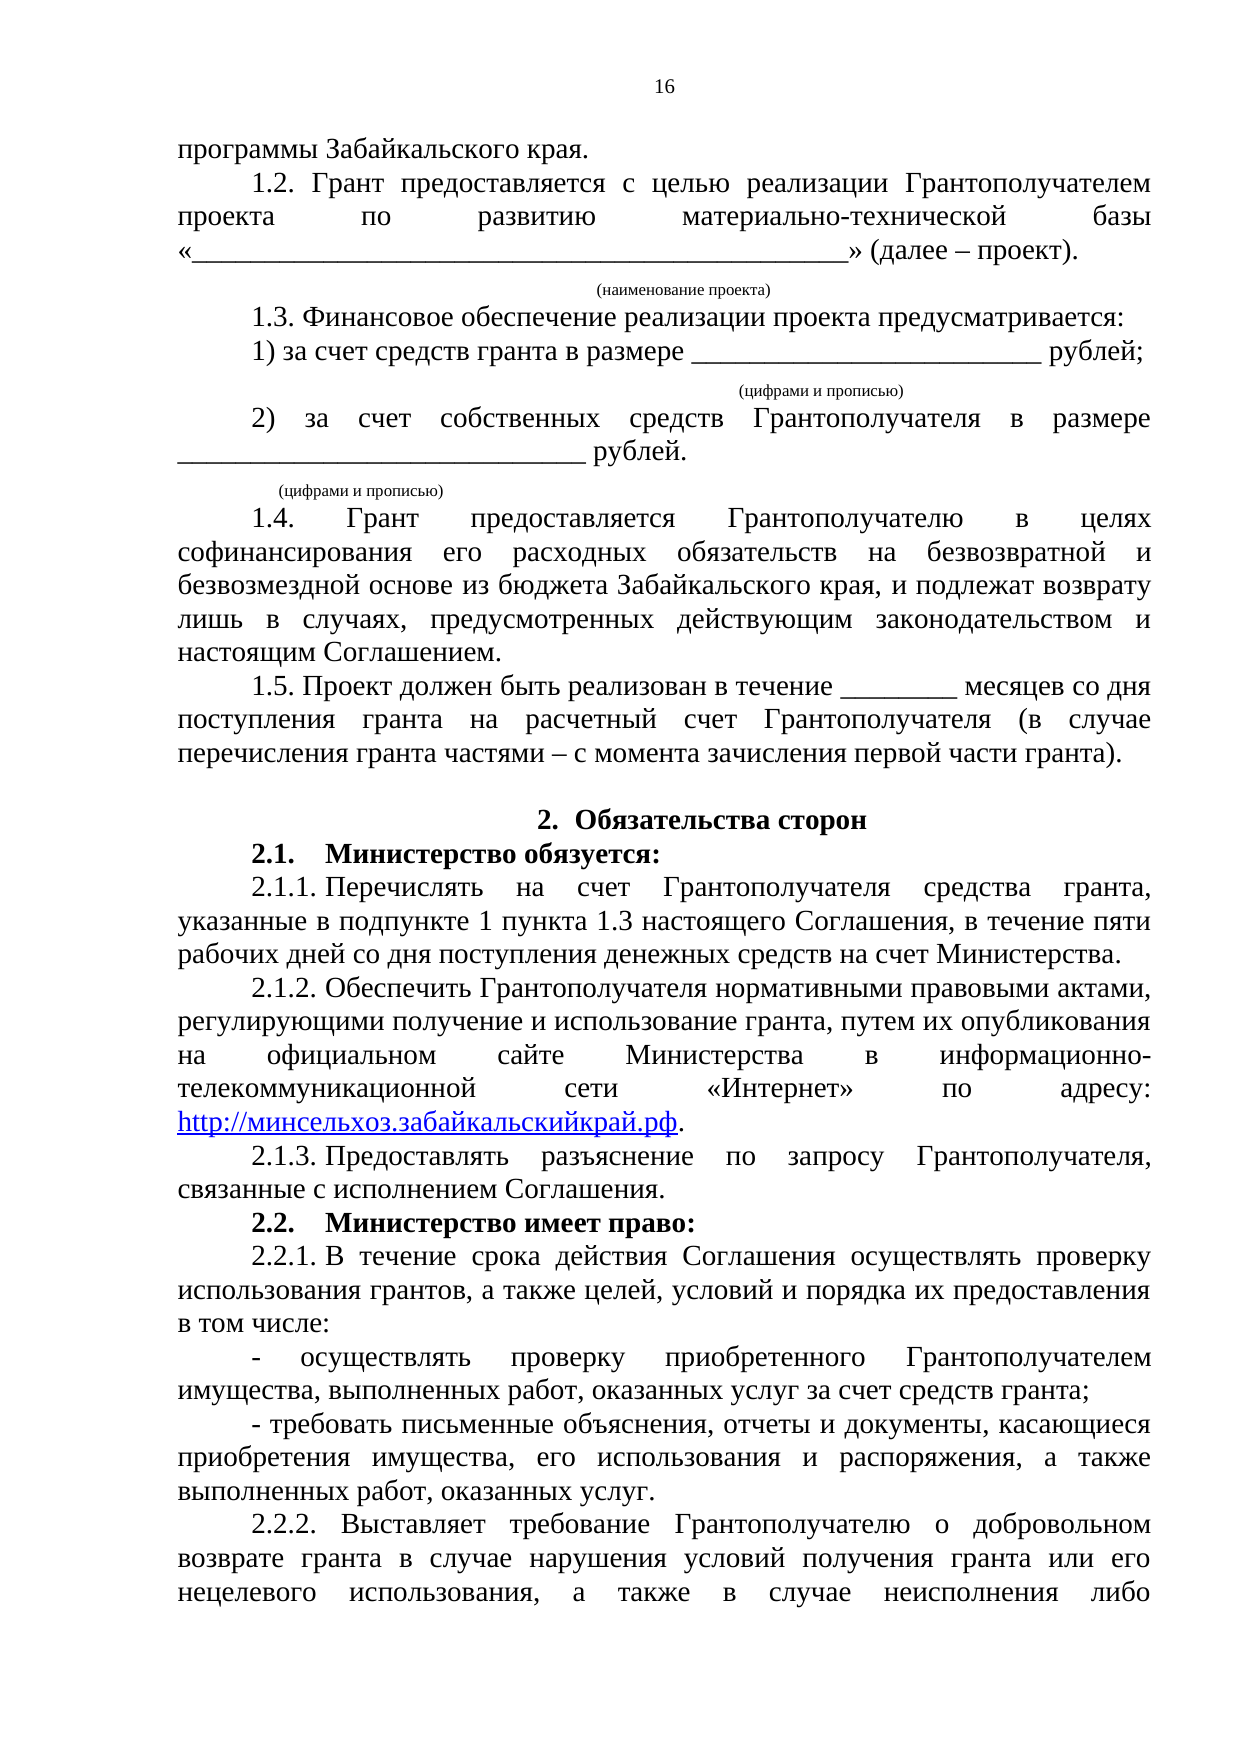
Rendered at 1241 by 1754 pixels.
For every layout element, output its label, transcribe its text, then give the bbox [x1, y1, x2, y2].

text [177, 131, 1152, 165]
text - требовать письменные объяснения, отчеты и документы, касающиеся приобретения имущества, его использования и распоряжения, а также выполненных работ, оказанных услуг. [177, 1406, 1152, 1507]
text (цифрами и прописью) [177, 467, 1152, 500]
list Министерство имеет право: [177, 1205, 1152, 1238]
text 1) за счет средств гранта в размере ________________________ рублей; [177, 333, 1152, 366]
text (наименование проекта) [177, 266, 1152, 299]
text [177, 1507, 1152, 1607]
list Обеспечить Грантополучателя нормативными правовыми актами, регулирующими получение и использование гранта, путем их опубликования на официальном сайте Министерства в информационно-телекоммуникационной сети «Интернет» по адресу: http://минсельхоз.забайкальскийкрай.рф. [177, 970, 1152, 1138]
text 1.5. Проект должен быть реализован в течение ________ месяцев со дня поступления гранта на расчетный счет Грантополучателя (в случае перечисления гранта частями – с момента зачисления первой части гранта). [177, 668, 1152, 769]
text 2) за счет собственных средств Грантополучателя в размере ____________________________ рублей. [177, 400, 1152, 467]
list Перечислять на счет Грантополучателя средства гранта, указанные в подпункте 1 пункта 1.3 настоящего Соглашения, в течение пяти рабочих дней со дня поступления денежных средств на счет Министерства. [177, 869, 1152, 970]
text - осуществлять проверку приобретенного Грантополучателем имущества, выполненных работ, оказанных услуг за счет средств гранта; [177, 1339, 1152, 1406]
text 1.3. Финансовое обеспечение реализации проекта предусматривается: [177, 299, 1152, 333]
list Обязательства сторон [252, 802, 1152, 836]
list В течение срока действия Соглашения осуществлять проверку использования грантов, а также целей, условий и порядка их предоставления в том числе: [177, 1238, 1152, 1339]
text 1.2. Грант предоставляется с целью реализации Грантополучателем проекта по развитию материально-технической базы «_____________________________________________» (далее – проект). [177, 165, 1152, 266]
text (цифрами и прописью) [177, 366, 1152, 400]
list Предоставлять разъяснение по запросу Грантополучателя, связанные с исполнением Соглашения. [177, 1138, 1152, 1205]
list Министерство обязуется: [177, 836, 1152, 869]
text 1.4. Грант предоставляется Грантополучателю в целях софинансирования его расходных обязательств на безвозвратной и безвозмездной основе из бюджета Забайкальского края, и подлежат возврату лишь в случаях, предусмотренных действующим законодательством и настоящим Соглашением. [177, 500, 1152, 668]
